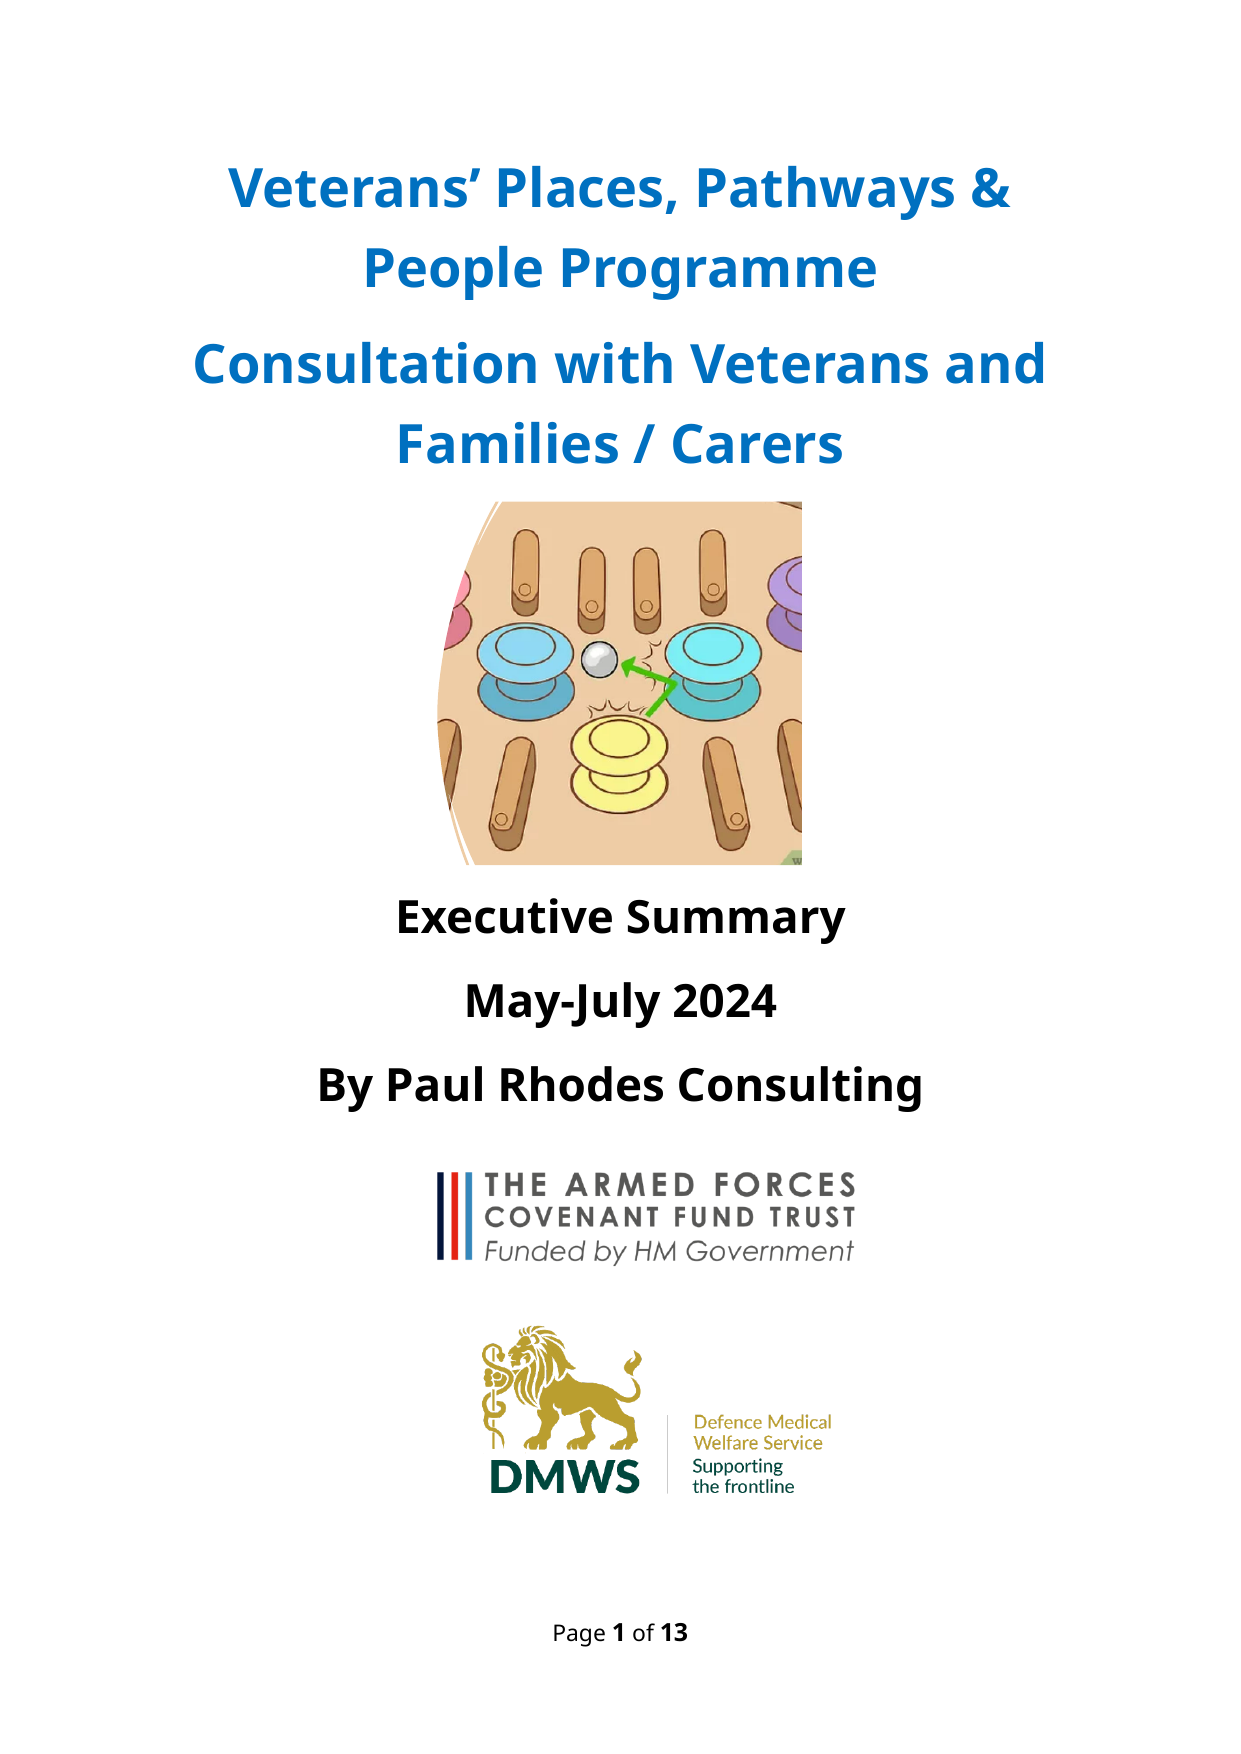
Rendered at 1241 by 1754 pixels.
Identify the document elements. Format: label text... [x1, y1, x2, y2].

text Consultation with Veterans and Families / Carers [150, 326, 1090, 479]
picture [437, 501, 802, 866]
text Executive Summary [150, 884, 1090, 947]
picture [407, 1108, 884, 1534]
text By Paul Rhodes Consulting [150, 1052, 1090, 1115]
text Veterans’ Places, Pathways & People Programme [150, 150, 1090, 303]
text May-July 2024 [150, 968, 1090, 1031]
